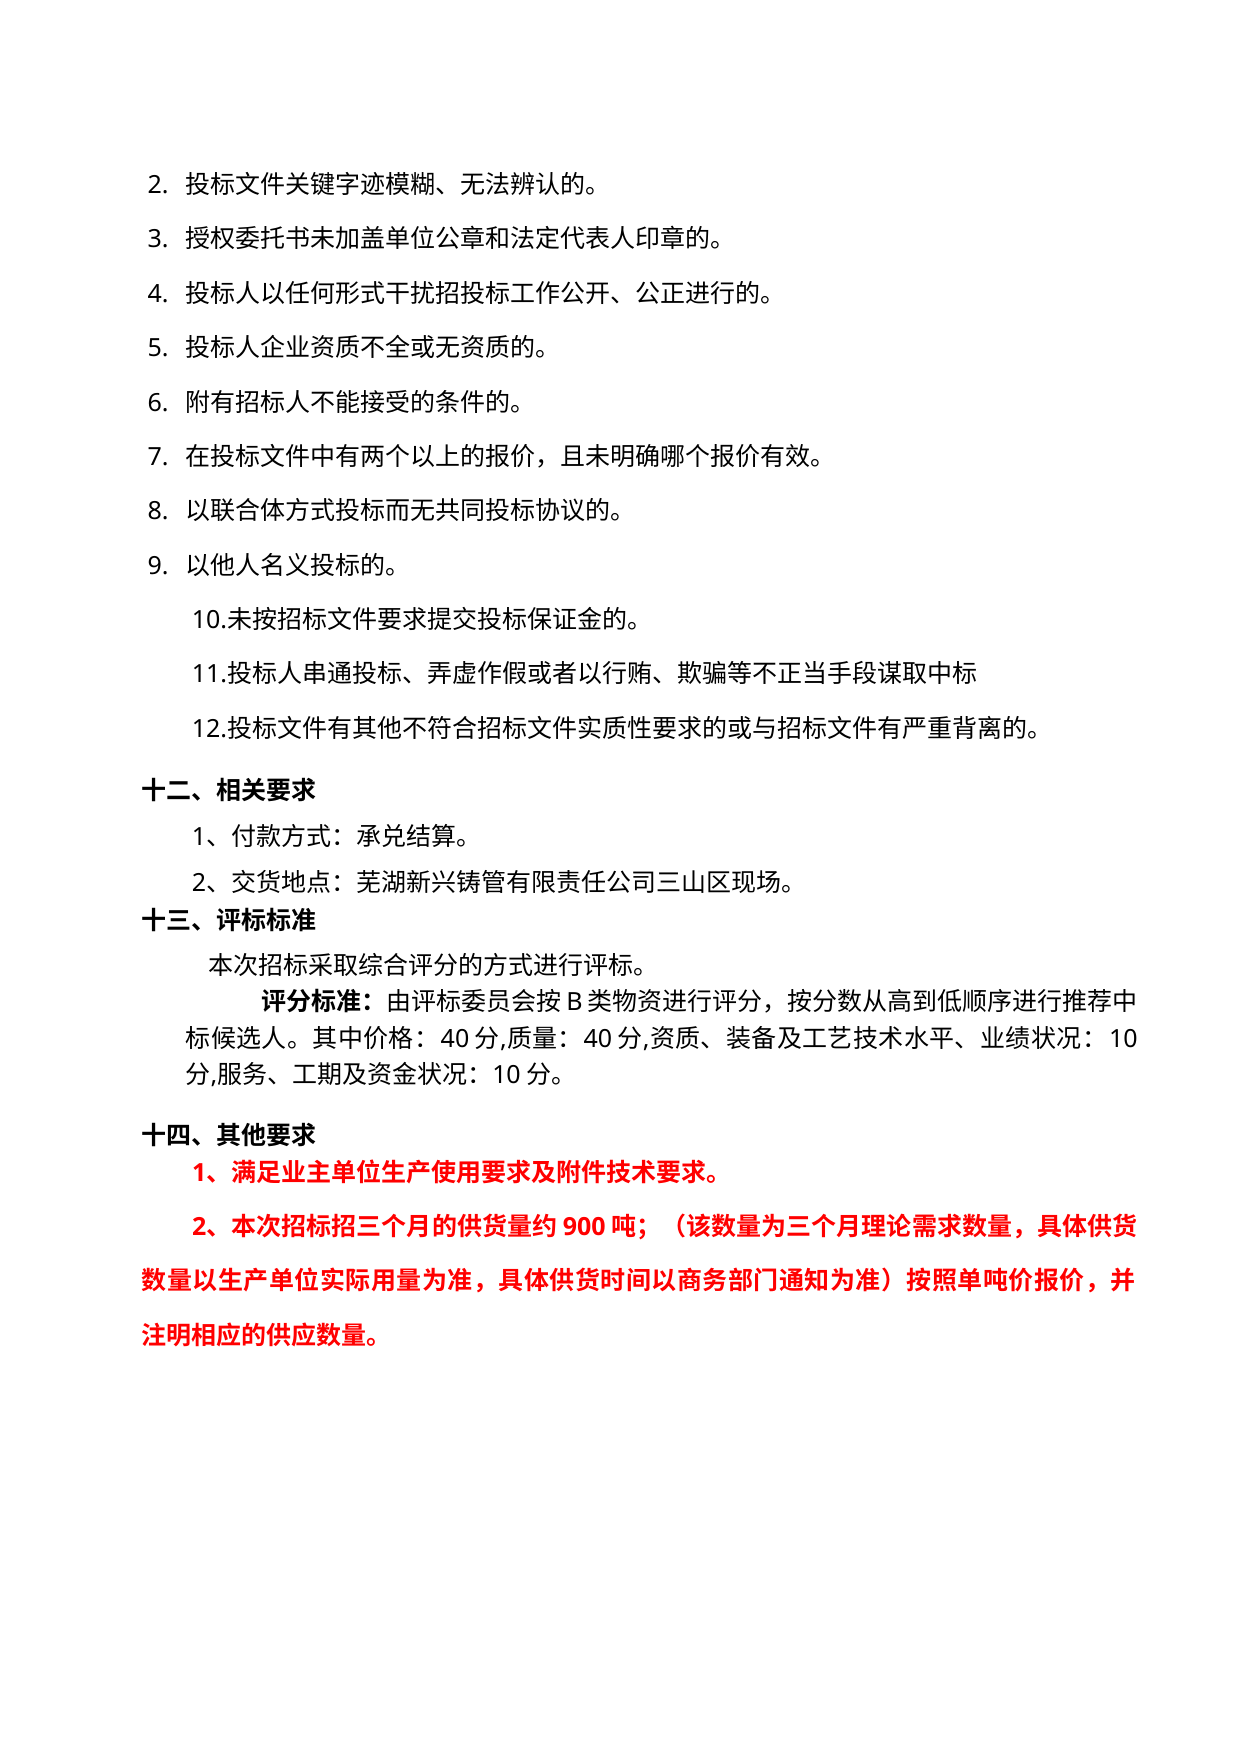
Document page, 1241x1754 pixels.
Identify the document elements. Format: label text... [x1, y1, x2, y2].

list 投标人以任何形式干扰招投标工作公开、公正进行的。 [142, 273, 1138, 309]
list 其他要求 [142, 1116, 1138, 1152]
text 1、付款方式：承兑结算。 [142, 808, 1138, 854]
list 投标人企业资质不全或无资质的。 [142, 328, 1138, 364]
list 本次招标招三个月的供货量约900吨；（该数量为三个月理论需求数量，具体供货数量以生产单位实际用量为准，具体供货时间以商务部门通知为准）按照单吨价报价，并注明相应的供应数量。 [142, 1206, 1138, 1351]
list 授权委托书未加盖单位公章和法定代表人印章的。 [142, 219, 1138, 255]
list 附有招标人不能接受的条件的。 [142, 382, 1138, 418]
text 本次招标采取综合评分的方式进行评标。 [208, 946, 1138, 982]
list 投标文件关键字迹模糊、无法辨认的。 [142, 164, 1138, 201]
text 11.投标人串通投标、弄虚作假或者以行贿、欺骗等不正当手段谋取中标 [192, 654, 1138, 690]
text 10.未按招标文件要求提交投标保证金的。 [192, 599, 1138, 636]
text 2、交货地点：芜湖新兴铸管有限责任公司三山区现场。 [142, 854, 1138, 900]
text 十三、评标标准 [142, 900, 1138, 936]
list 以他人名义投标的。 [142, 545, 1138, 581]
text 评分标准：由评标委员会按B类物资进行评分，按分数从高到低顺序进行推荐中标候选人。其中价格：40分,质量：40分,资质、装备及工艺技术水平、业绩状况：10分,服务、工期及资金状况：10分。 [185, 982, 1138, 1091]
text 12.投标文件有其他不符合招标文件实质性要求的或与招标文件有严重背离的。 [192, 708, 1138, 744]
text 十二、相关要求 [142, 763, 1138, 808]
list 以联合体方式投标而无共同投标协议的。 [142, 491, 1138, 527]
list 满足业主单位生产使用要求及附件技术要求。 [142, 1152, 1138, 1188]
list 在投标文件中有两个以上的报价，且未明确哪个报价有效。 [142, 436, 1138, 473]
